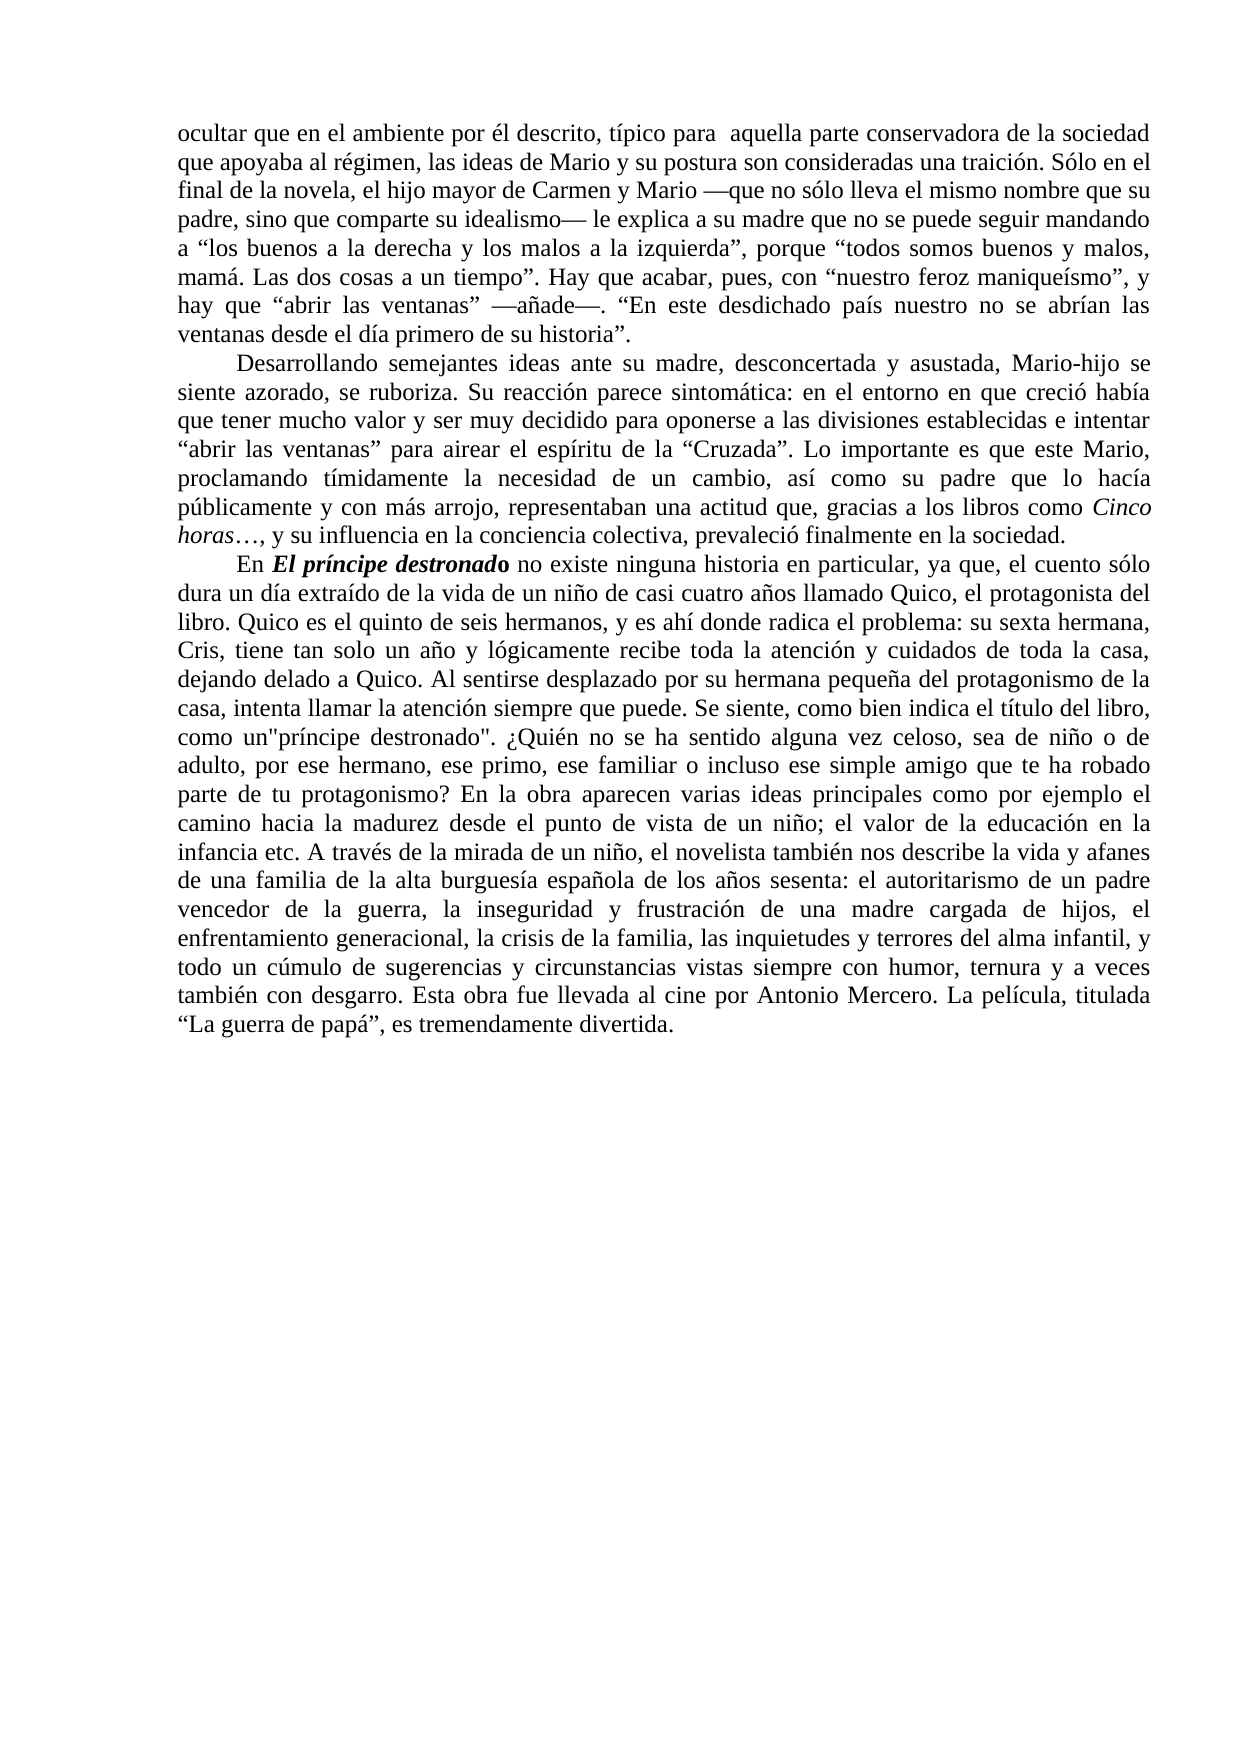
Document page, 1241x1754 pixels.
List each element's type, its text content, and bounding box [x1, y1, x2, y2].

text Desarrollando semejantes ideas ante su madre, desconcertada y asustada, Mario-hijo se siente azorado, se ruboriza. Su reacción parece sintomática: en el entorno en que creció había que tener mucho valor y ser muy decidido para oponerse a las divisiones establecidas e intentar “abrir las ventanas” para airear el espíritu de la “Cruzada”. Lo importante es que este Mario, proclamando tímidamente la necesidad de un cambio, así como su padre que lo hacía públicamente y con más arrojo, representaban una actitud que, gracias a los libros como Cinco horas…, y su influencia en la conciencia colectiva, prevaleció finalmente en la sociedad. [177, 348, 1152, 549]
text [177, 118, 1152, 348]
text En El príncipe destronado no existe ninguna historia en particular, ya que, el cuento sólo dura un día extraído de la vida de un niño de casi cuatro años llamado Quico, el protagonista del libro. Quico es el quinto de seis hermanos, y es ahí donde radica el problema: su sexta hermana, Cris, tiene tan solo un año y lógicamente recibe toda la atención y cuidados de toda la casa, dejando delado a Quico. Al sentirse desplazado por su hermana pequeña del protagonismo de la casa, intenta llamar la atención siempre que puede. Se siente, como bien indica el título del libro, como un"príncipe destronado". ¿Quién no se ha sentido alguna vez celoso, sea de niño o de adulto, por ese hermano, ese primo, ese familiar o incluso ese simple amigo que te ha robado parte de tu protagonismo? En la obra aparecen varias ideas principales como por ejemplo el camino hacia la madurez desde el punto de vista de un niño; el valor de la educación en la infancia etc. A través de la mirada de un niño, el novelista también nos describe la vida y afanes de una familia de la alta burguesía española de los años sesenta: el autoritarismo de un padre vencedor de la guerra, la inseguridad y frustración de una madre cargada de hijos, el enfrentamiento generacional, la crisis de la familia, las inquietudes y terrores del alma infantil, y todo un cúmulo de sugerencias y circunstancias vistas siempre con humor, ternura y a veces también con desgarro. Esta obra fue llevada al cine por Antonio Mercero. La película, titulada “La guerra de papá”, es tremendamente divertida. [177, 549, 1152, 1038]
